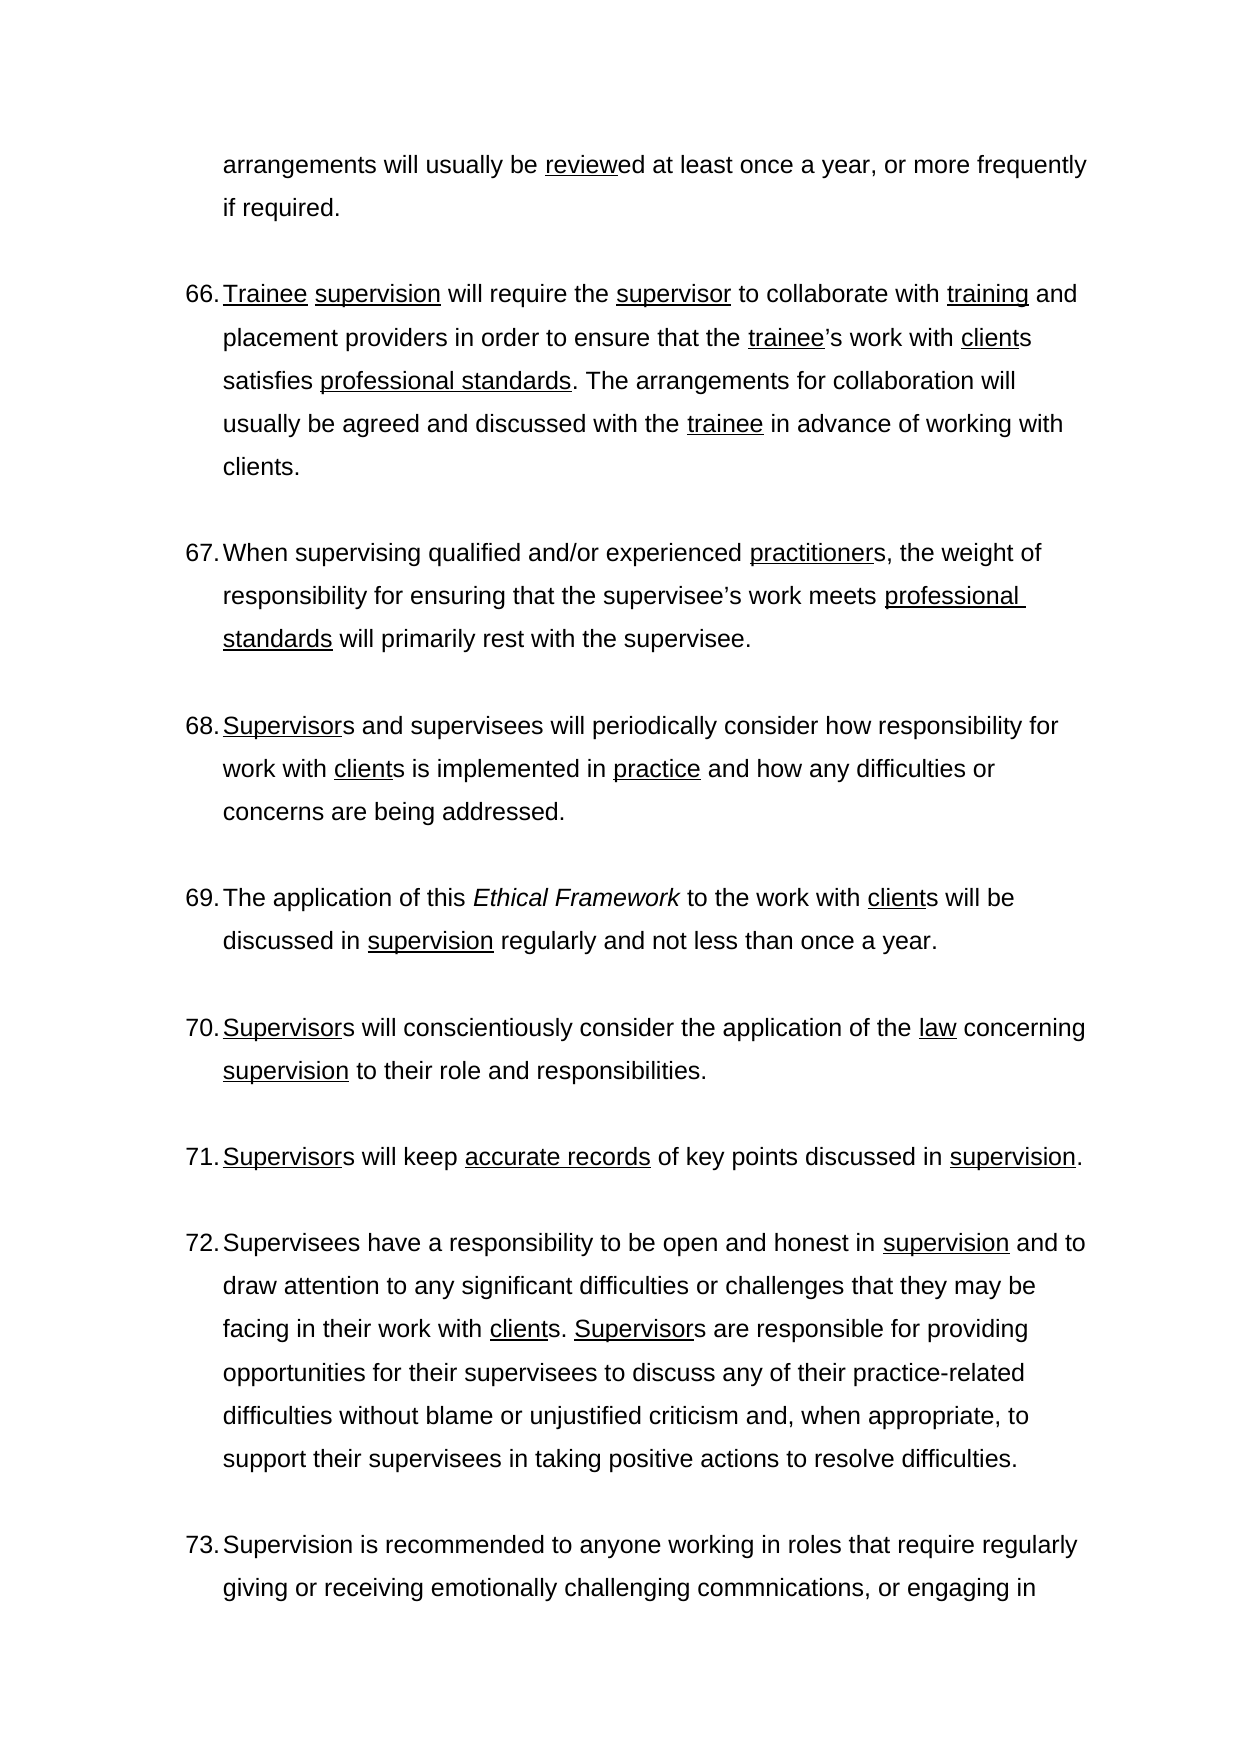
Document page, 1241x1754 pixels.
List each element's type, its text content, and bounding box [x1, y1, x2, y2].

list Supervisors will conscientiously consider the application of the law concerning supervision to their role and responsibilities. [185, 1012, 1090, 1084]
list The application of this Ethical Framework to the work with clients will be discussed in supervision regularly and not less than once a year. [185, 883, 1090, 955]
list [185, 150, 1090, 222]
list Supervisors will keep accurate records of key points discussed in supervision. [185, 1142, 1090, 1171]
list When supervising qualified and/or experienced practitioners, the weight of responsibility for ensuring that the supervisee’s work meets professional standards will primarily rest with the supervisee. [185, 538, 1090, 653]
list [185, 1530, 1090, 1602]
list Trainee supervision will require the supervisor to collaborate with training and placement providers in order to ensure that the trainee’s work with clients satisfies professional standards. The arrangements for collaboration will usually be agreed and discussed with the trainee in advance of working with clients. [185, 279, 1090, 481]
list Supervisees have a responsibility to be open and honest in supervision and to draw attention to any significant difficulties or challenges that they may be facing in their work with clients. Supervisors are responsible for providing opportunities for their supervisees to discuss any of their practice-related difficulties without blame or unjustified criticism and, when appropriate, to support their supervisees in taking positive actions to resolve difficulties. [185, 1228, 1090, 1472]
list Supervisors and supervisees will periodically consider how responsibility for work with clients is implemented in practice and how any difficulties or concerns are being addressed. [185, 711, 1090, 826]
